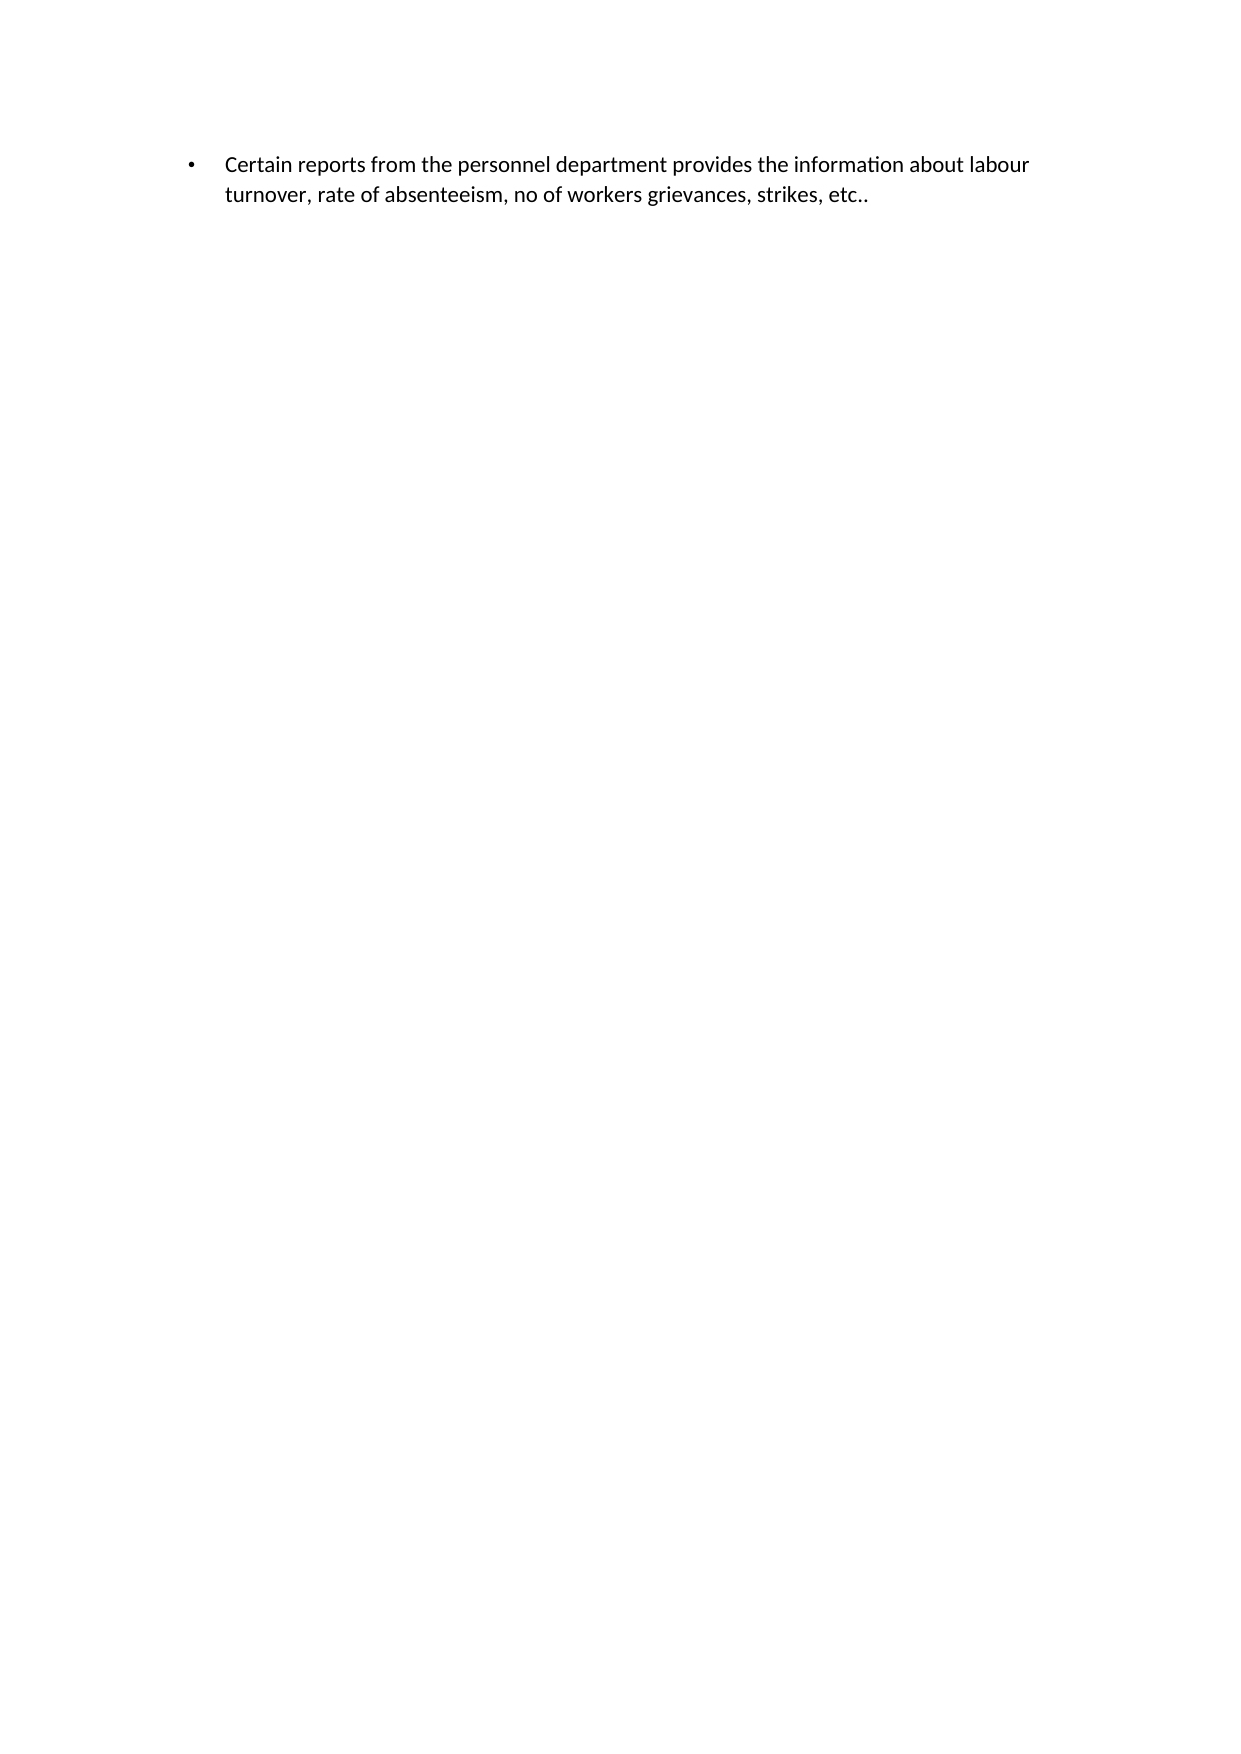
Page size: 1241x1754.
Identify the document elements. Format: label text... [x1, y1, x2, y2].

list Certain reports from the personnel department provides the information about labour turnover, rate of absenteeism, no of workers grievances, strikes, etc.. [187, 150, 1090, 208]
